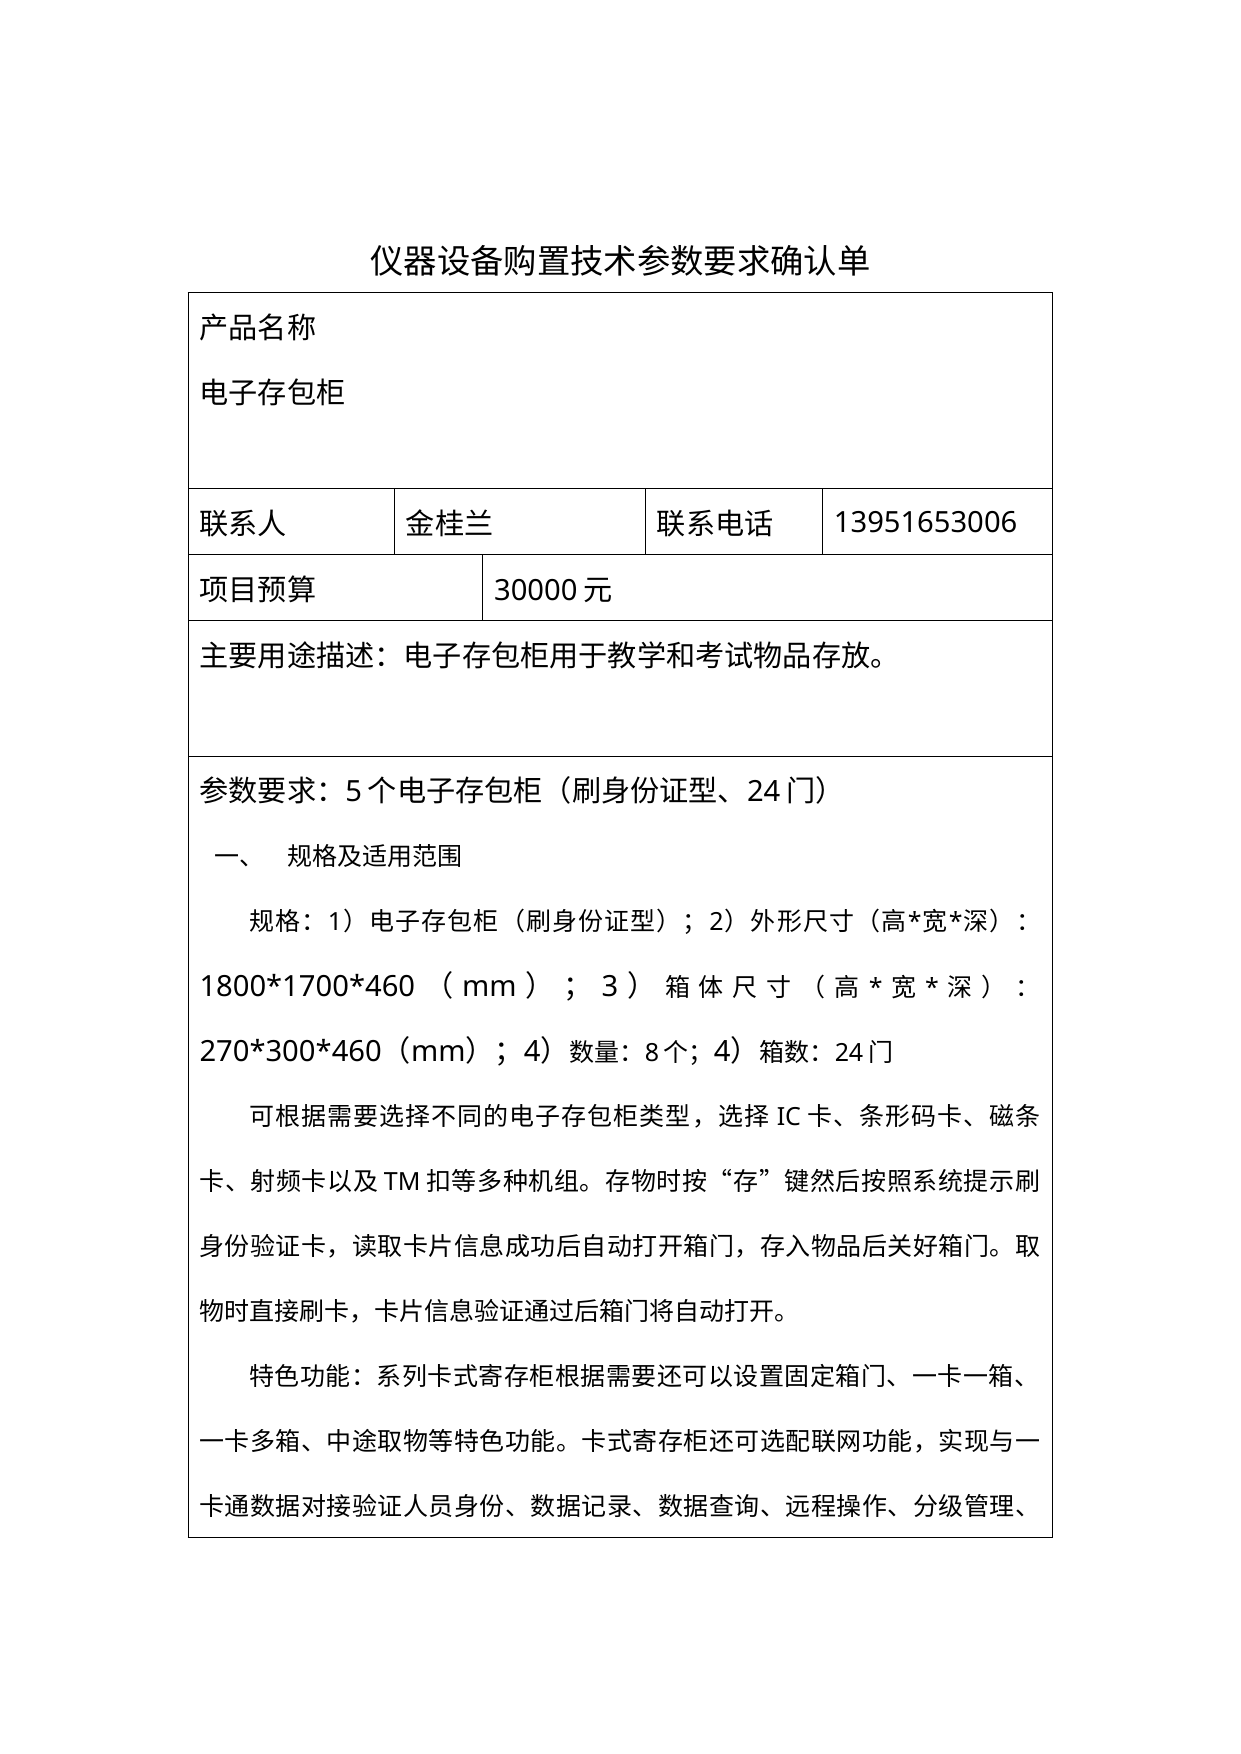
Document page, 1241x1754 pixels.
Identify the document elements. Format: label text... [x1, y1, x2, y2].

table_cell 金桂兰 [395, 489, 645, 554]
table_cell 项目预算 [189, 555, 482, 620]
table_cell 联系电话 [646, 489, 822, 554]
table_cell 主要用途描述：电子存包柜用于教学和考试物品存放。 [189, 621, 1052, 756]
text 仪器设备购置技术参数要求确认单 [187, 227, 1053, 292]
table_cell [189, 757, 1052, 1537]
table_header 产品名称 电子存包柜 [189, 293, 1052, 488]
table_cell 联系人 [189, 489, 394, 554]
table_cell 13951653006 [823, 489, 1052, 554]
table_cell 30000元 [483, 555, 1052, 620]
